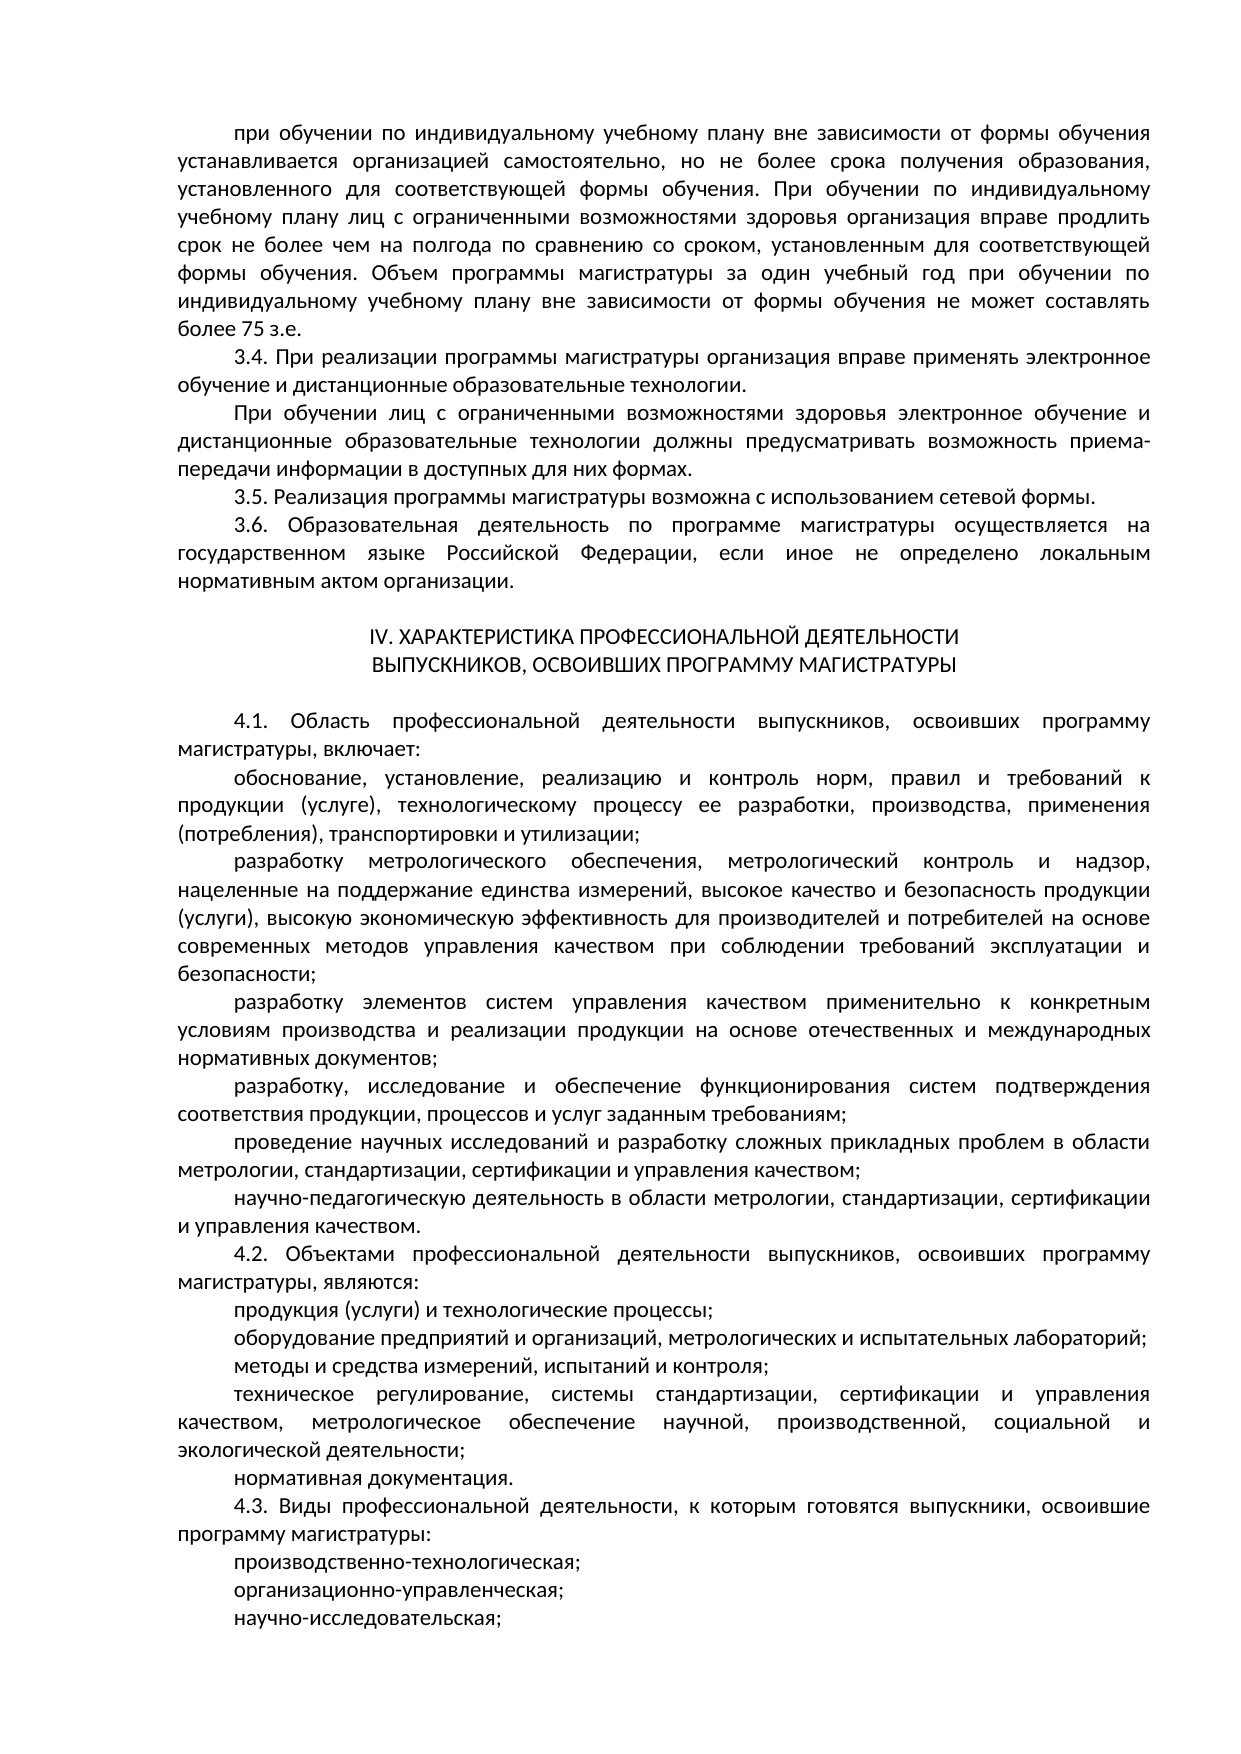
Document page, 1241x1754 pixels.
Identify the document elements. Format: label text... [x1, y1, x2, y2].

text 3.5. Реализация программы магистратуры возможна с использованием сетевой формы. [177, 482, 1152, 510]
text при обучении по индивидуальному учебному плану вне зависимости от формы обучения устанавливается организацией самостоятельно, но не более срока получения образования, установленного для соответствующей формы обучения. При обучении по индивидуальному учебному плану лиц с ограниченными возможностями здоровья организация вправе продлить срок не более чем на полгода по сравнению со сроком, установленным для соответствующей формы обучения. Объем программы магистратуры за один учебный год при обучении по индивидуальному учебному плану вне зависимости от формы обучения не может составлять более 75 з.е. [177, 118, 1152, 342]
text 3.4. При реализации программы магистратуры организация вправе применять электронное обучение и дистанционные образовательные технологии. [177, 342, 1152, 398]
text разработку метрологического обеспечения, метрологический контроль и надзор, нацеленные на поддержание единства измерений, высокое качество и безопасность продукции (услуги), высокую экономическую эффективность для производителей и потребителей на основе современных методов управления качеством при соблюдении требований эксплуатации и безопасности; [177, 847, 1152, 987]
text 4.1. Область профессиональной деятельности выпускников, освоивших программу магистратуры, включает: [177, 707, 1152, 763]
text проведение научных исследований и разработку сложных прикладных проблем в области метрологии, стандартизации, сертификации и управления качеством; [177, 1127, 1152, 1183]
text IV. ХАРАКТЕРИСТИКА ПРОФЕССИОНАЛЬНОЙ ДЕЯТЕЛЬНОСТИ [177, 622, 1152, 651]
text продукция (услуги) и технологические процессы; [177, 1295, 1152, 1323]
text производственно-технологическая; [177, 1547, 1152, 1575]
text научно-педагогическую деятельность в области метрологии, стандартизации, сертификации и управления качеством. [177, 1183, 1152, 1239]
text разработку, исследование и обеспечение функционирования систем подтверждения соответствия продукции, процессов и услуг заданным требованиям; [177, 1071, 1152, 1127]
text 4.3. Виды профессиональной деятельности, к которым готовятся выпускники, освоившие программу магистратуры: [177, 1491, 1152, 1547]
text ВЫПУСКНИКОВ, ОСВОИВШИХ ПРОГРАММУ МАГИСТРАТУРЫ [177, 651, 1152, 678]
text разработку элементов систем управления качеством применительно к конкретным условиям производства и реализации продукции на основе отечественных и международных нормативных документов; [177, 987, 1152, 1071]
text организационно-управленческая; [177, 1575, 1152, 1603]
text обоснование, установление, реализацию и контроль норм, правил и требований к продукции (услуге), технологическому процессу ее разработки, производства, применения (потребления), транспортировки и утилизации; [177, 763, 1152, 847]
text научно-исследовательская; [177, 1603, 1152, 1631]
text техническое регулирование, системы стандартизации, сертификации и управления качеством, метрологическое обеспечение научной, производственной, социальной и экологической деятельности; [177, 1379, 1152, 1463]
text методы и средства измерений, испытаний и контроля; [177, 1351, 1152, 1379]
text При обучении лиц с ограниченными возможностями здоровья электронное обучение и дистанционные образовательные технологии должны предусматривать возможность приема-передачи информации в доступных для них формах. [177, 398, 1152, 482]
text 4.2. Объектами профессиональной деятельности выпускников, освоивших программу магистратуры, являются: [177, 1239, 1152, 1295]
text нормативная документация. [177, 1463, 1152, 1491]
text 3.6. Образовательная деятельность по программе магистратуры осуществляется на государственном языке Российской Федерации, если иное не определено локальным нормативным актом организации. [177, 510, 1152, 594]
text оборудование предприятий и организаций, метрологических и испытательных лабораторий; [177, 1323, 1152, 1351]
